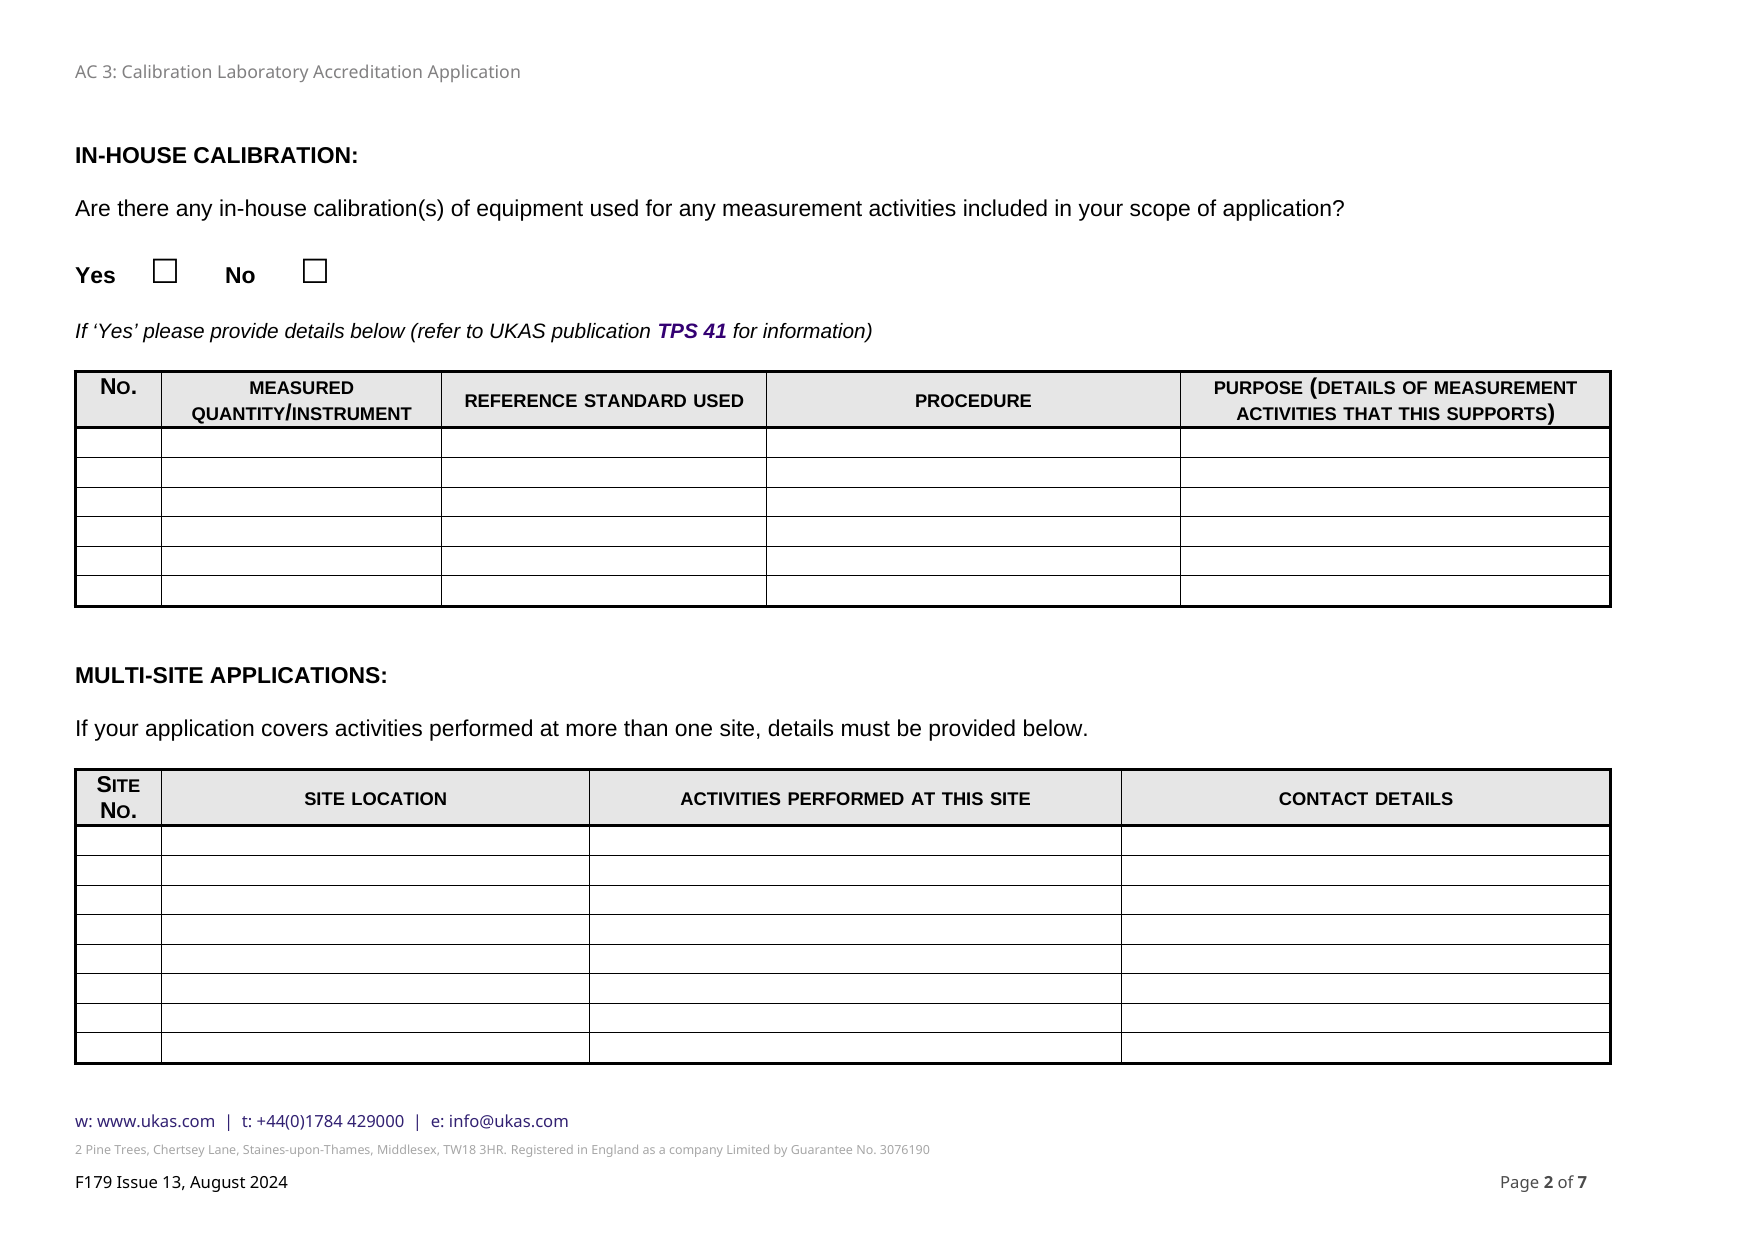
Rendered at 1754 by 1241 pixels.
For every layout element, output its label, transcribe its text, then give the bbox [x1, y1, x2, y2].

table_header procedure [767, 373, 1180, 426]
table_header contact details [1122, 771, 1609, 824]
text If ‘Yes’ please provide details below (refer to UKAS publication TPS 41 for information) [75, 319, 1679, 343]
table_header activities performed at this site [590, 771, 1121, 824]
text MULTI-SITE APPLICATIONS: [75, 662, 1679, 689]
text Yes No [75, 248, 1679, 293]
table_header measured quantity/instrument [162, 373, 441, 426]
table_header Site No. [77, 771, 161, 824]
table_header purpose (details of measurement activities that this supports) [1181, 373, 1609, 426]
table_header No. [77, 373, 161, 426]
table_header reference standard used [442, 373, 766, 426]
text Are there any in-house calibration(s) of equipment used for any measurement activities included in your scope of application? [75, 195, 1679, 221]
table_header site location [162, 771, 589, 824]
text If your application covers activities performed at more than one site, details must be provided below. [75, 715, 1679, 741]
text IN-HOUSE CALIBRATION: [75, 142, 1679, 168]
